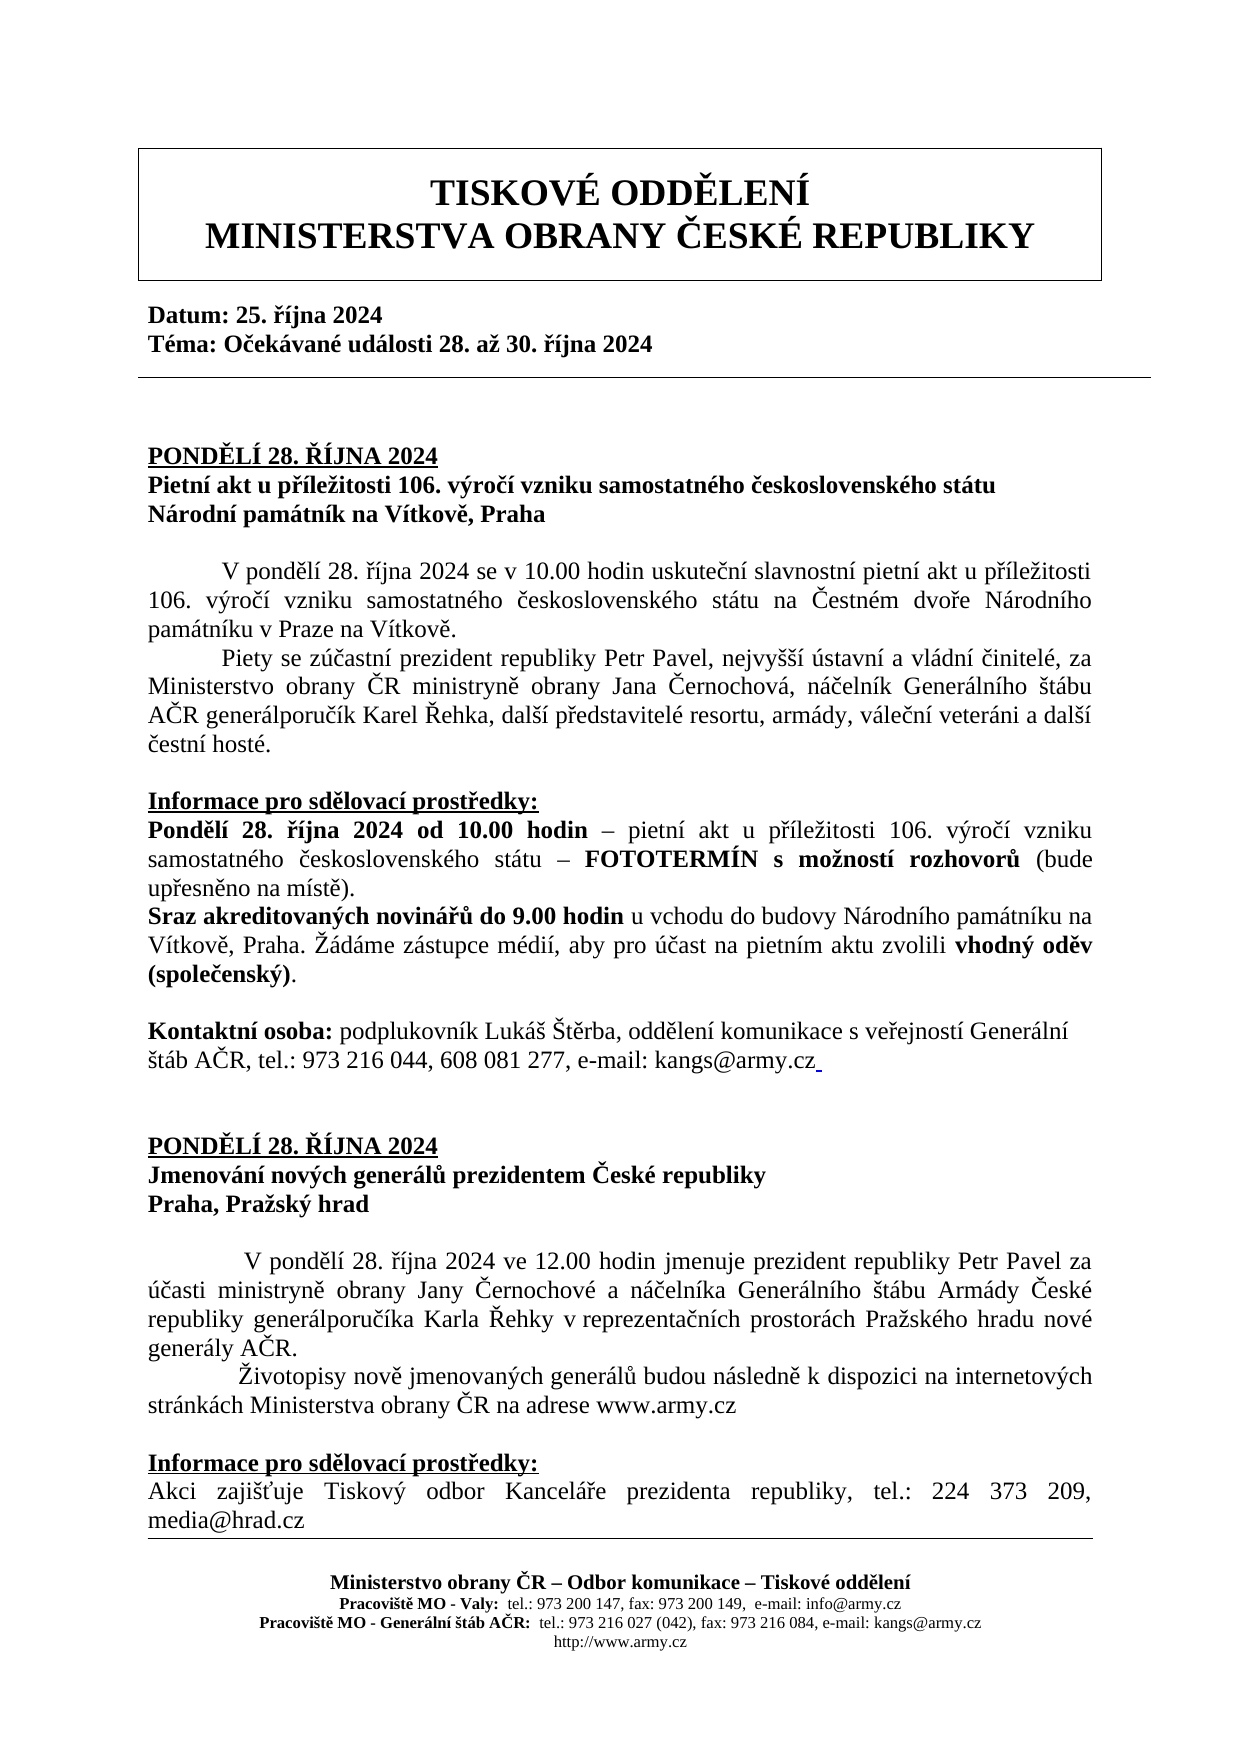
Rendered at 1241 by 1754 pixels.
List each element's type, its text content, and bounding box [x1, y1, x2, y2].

text Kontaktní osoba: podplukovník Lukáš Štěrba, oddělení komunikace s veřejností Generální štáb AČR, tel.: 973 216 044, 608 081 277, e-mail: kangs@army.cz [148, 1016, 1093, 1074]
text V pondělí 28. října 2024 ve 12.00 hodin jmenuje prezident republiky Petr Pavel za účasti ministryně obrany Jany Černochové a náčelníka Generálního štábu Armády České republiky generálporučíka Karla Řehky v reprezentačních prostorách Pražského hradu nové generály AČR. [148, 1246, 1093, 1361]
text TISKOVÉ ODDĚLENÍ [148, 170, 1093, 213]
text PONDĚLÍ 28. ŘÍJNA 2024 [148, 441, 1093, 470]
text Datum: 25. října 2024 [148, 300, 1093, 329]
text Jmenování nových generálů prezidentem České republiky [148, 1160, 1093, 1189]
text Informace pro sdělovací prostředky: [148, 786, 1093, 815]
text PONDĚLÍ 28. ŘÍJNA 2024 [148, 1131, 1093, 1160]
subtitle Téma: Očekávané události 28. až 30. října 2024 [148, 329, 1093, 357]
text Piety se zúčastní prezident republiky Petr Pavel, nejvyšší ústavní a vládní činitelé, za Ministerstvo obrany ČR ministryně obrany Jana Černochová, náčelník Generálního štábu AČR generálporučík Karel Řehka, další představitelé resortu, armády, váleční veteráni a další čestní hosté. [148, 643, 1093, 758]
text Sraz akreditovaných novinářů do 9.00 hodin u vchodu do budovy Národního památníku na Vítkově, Praha. Žádáme zástupce médií, aby pro účast na pietním aktu zvolili vhodný oděv (společenský). [148, 901, 1093, 988]
text Praha, Pražský hrad [148, 1189, 1093, 1218]
text Informace pro sdělovací prostředky: [148, 1448, 1093, 1476]
text MINISTERSTVA OBRANY ČESKÉ REPUBLIKY [148, 213, 1093, 256]
text Pietní akt u příležitosti 106. výročí vzniku samostatného československého státu Národní památník na Vítkově, Praha [148, 470, 1093, 528]
text Pondělí 28. října 2024 od 10.00 hodin – pietní akt u příležitosti 106. výročí vzniku samostatného československého státu – FOTOTERMÍN s možností rozhovorů (bude upřesněno na místě). [148, 815, 1093, 901]
text V pondělí 28. října 2024 se v 10.00 hodin uskuteční slavnostní pietní akt u příležitosti 106. výročí vzniku samostatného československého státu na Čestném dvoře Národního památníku v Praze na Vítkově. [148, 556, 1093, 643]
text Životopisy nově jmenovaných generálů budou následně k dispozici na internetových stránkách Ministerstva obrany ČR na adrese www.army.cz [148, 1361, 1093, 1419]
text Akci zajišťuje Tiskový odbor Kanceláře prezidenta republiky, tel.: 224 373 209, media@hrad.cz [148, 1476, 1093, 1534]
